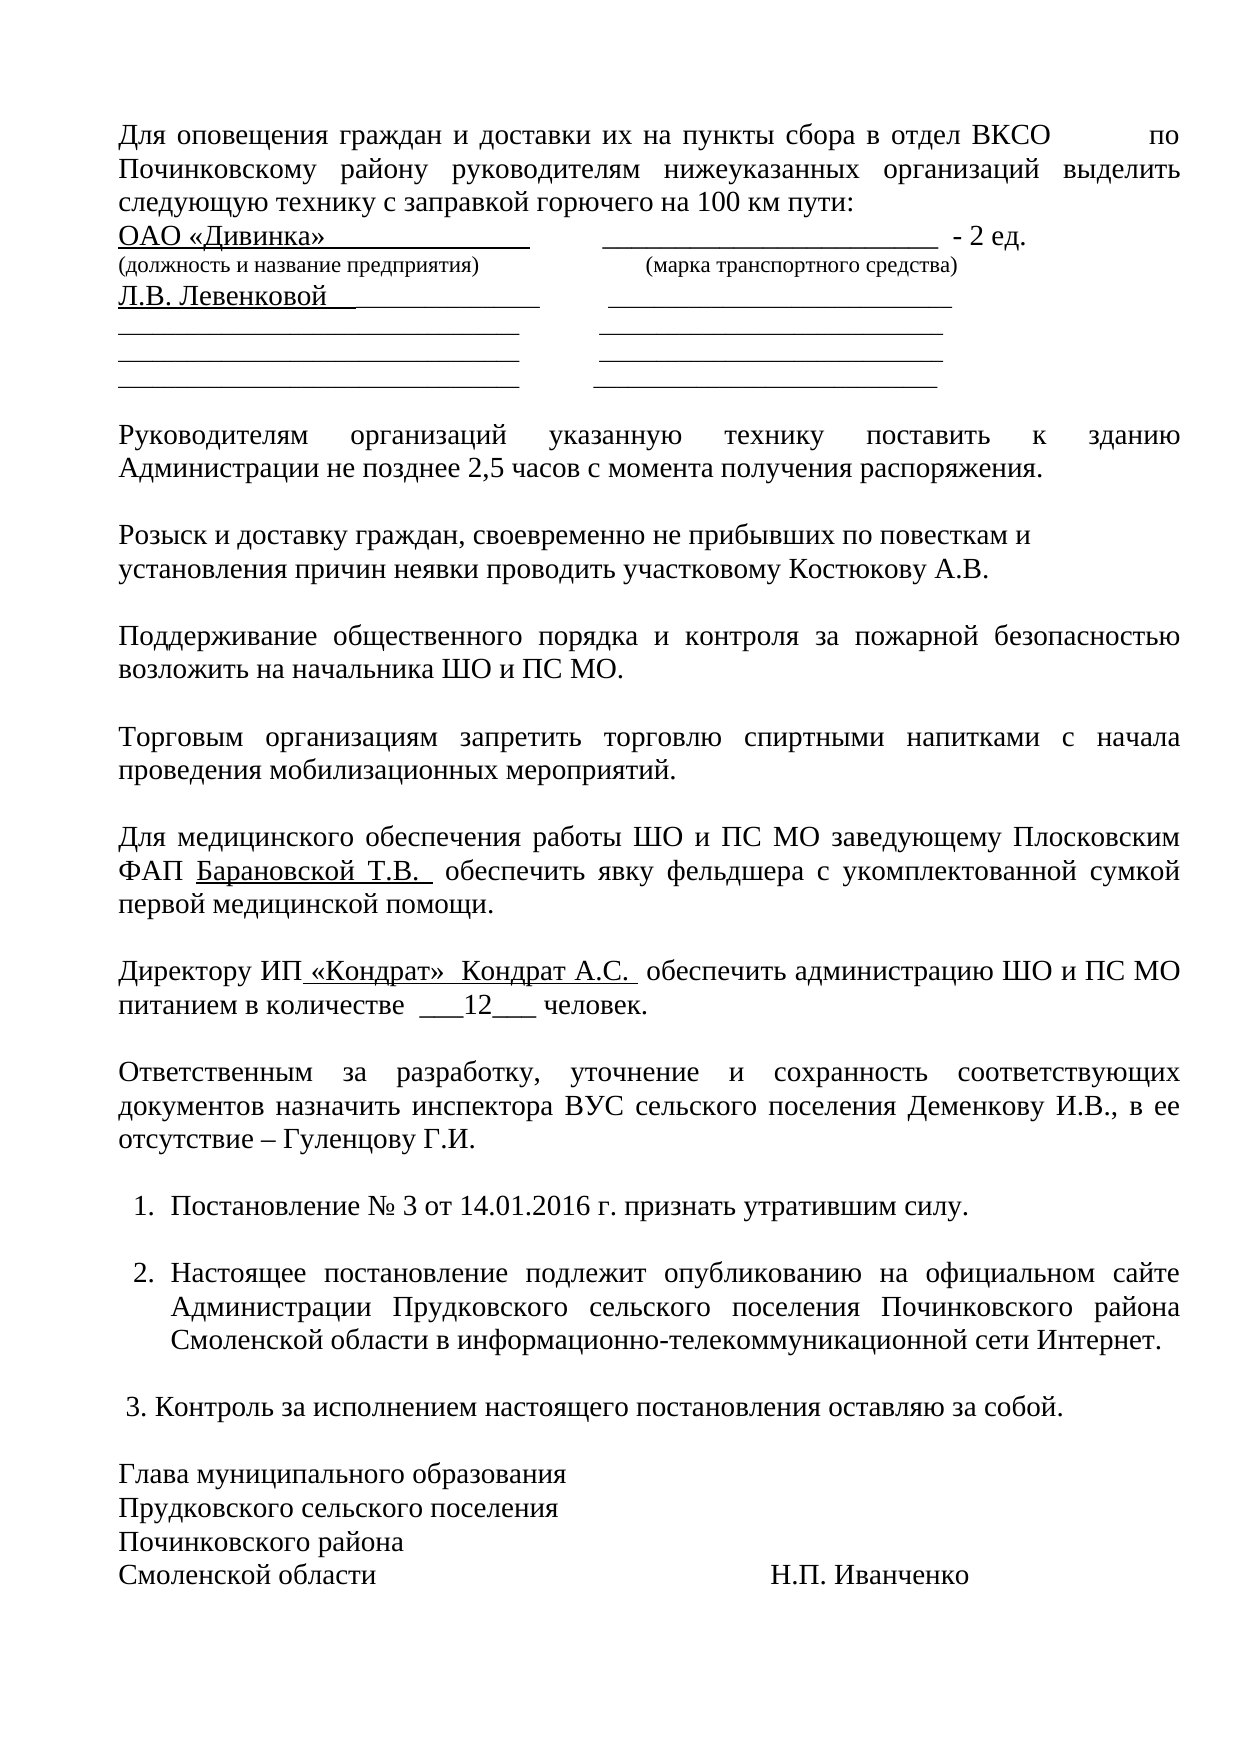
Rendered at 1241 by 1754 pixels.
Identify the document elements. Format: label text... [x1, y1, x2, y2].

text (должность и название предприятия) (марка транспортного средства) [118, 252, 1181, 278]
text Руководителям организаций указанную технику поставить к зданию Администрации не позднее 2,5 часов с момента получения распоряжения. [118, 417, 1181, 484]
text 3. Контроль за исполнением настоящего постановления оставляю за собой. [118, 1389, 1181, 1423]
text Для оповещения граждан и доставки их на пункты сбора в отдел ВКСО по Починковскому району руководителям нижеуказанных организаций выделить следующую технику с заправкой горючего на 100 км пути: [118, 117, 1181, 218]
text Ответственным за разработку, уточнение и сохранность соответствующих документов назначить инспектора ВУС сельского поселения Деменкову И.В., в ее отсутствие – Гуленцову Г.И. [118, 1054, 1181, 1155]
text Поддерживание общественного порядка и контроля за пожарной безопасностью возложить на начальника ШО и ПС МО. [118, 618, 1181, 685]
text Директору ИП «Кондрат» Кондрат А.С. обеспечить администрацию ШО и ПС МО питанием в количестве ___12___ человек. [118, 953, 1181, 1021]
text ___________________________________ ______________________________ [118, 364, 1181, 391]
text ОАО «Дивинка» _______________________ - 2 ед. [118, 218, 1181, 252]
text ___________________________________ ______________________________ [118, 338, 1181, 364]
text Смоленской области Н.П. Иванченко [118, 1557, 1181, 1591]
text Глава муниципального образования [118, 1457, 1181, 1490]
text Розыск и доставку граждан, своевременно не прибывших по повесткам и установления причин неявки проводить участковому Костюкову А.В. [118, 517, 1181, 584]
list Постановление № 3 от 14.01.2016 г. признать утратившим силу. [133, 1188, 1181, 1222]
text Починковского района [118, 1524, 1181, 1557]
text Прудковского сельского поселения [118, 1490, 1181, 1524]
list Настоящее постановление подлежит опубликованию на официальном сайте Администрации Прудковского сельского поселения Починковского района Смоленской области в информационно-телекоммуникационной сети Интернет. [133, 1255, 1181, 1356]
text Для медицинского обеспечения работы ШО и ПС МО заведующему Плосковским ФАП Барановской Т.В. обеспечить явку фельдшера с укомплектованной сумкой первой медицинской помощи. [118, 819, 1181, 920]
text Л.В. Левенковой ________________ ______________________________ [118, 278, 1181, 311]
text ___________________________________ ______________________________ [118, 311, 1181, 338]
text Торговым организациям запретить торговлю спиртными напитками с начала проведения мобилизационных мероприятий. [118, 719, 1181, 786]
